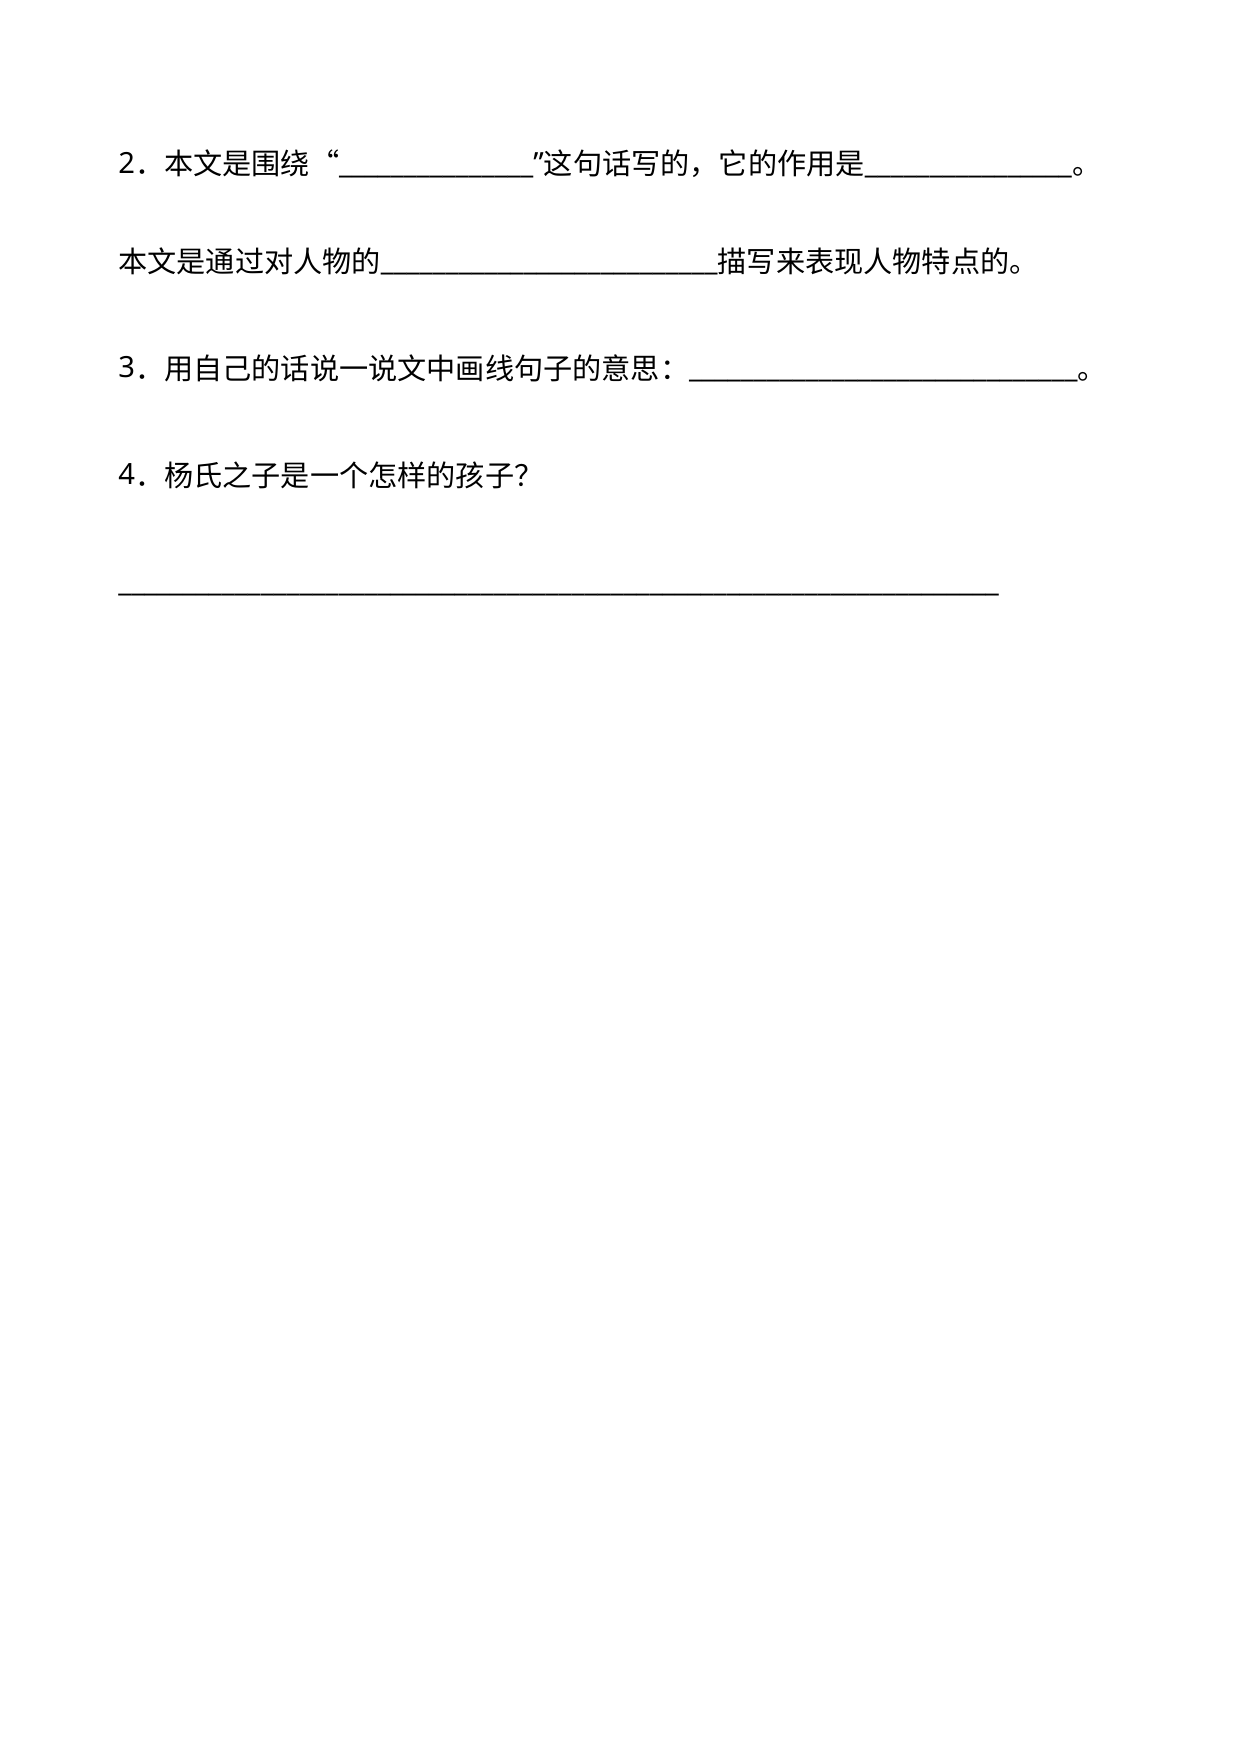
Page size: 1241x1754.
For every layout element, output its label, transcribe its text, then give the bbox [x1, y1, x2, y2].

text ____________________________________________________________________ [118, 548, 1122, 613]
text 4．杨氏之子是一个怎样的孩子？ [118, 441, 1122, 506]
text 2．本文是围绕“_______________”这句话写的，它的作用是________________。本文是通过对人物的__________________________描写来表现人物特点的。 [118, 129, 1122, 292]
text 3．用自己的话说一说文中画线句子的意思：______________________________。 [118, 334, 1122, 399]
